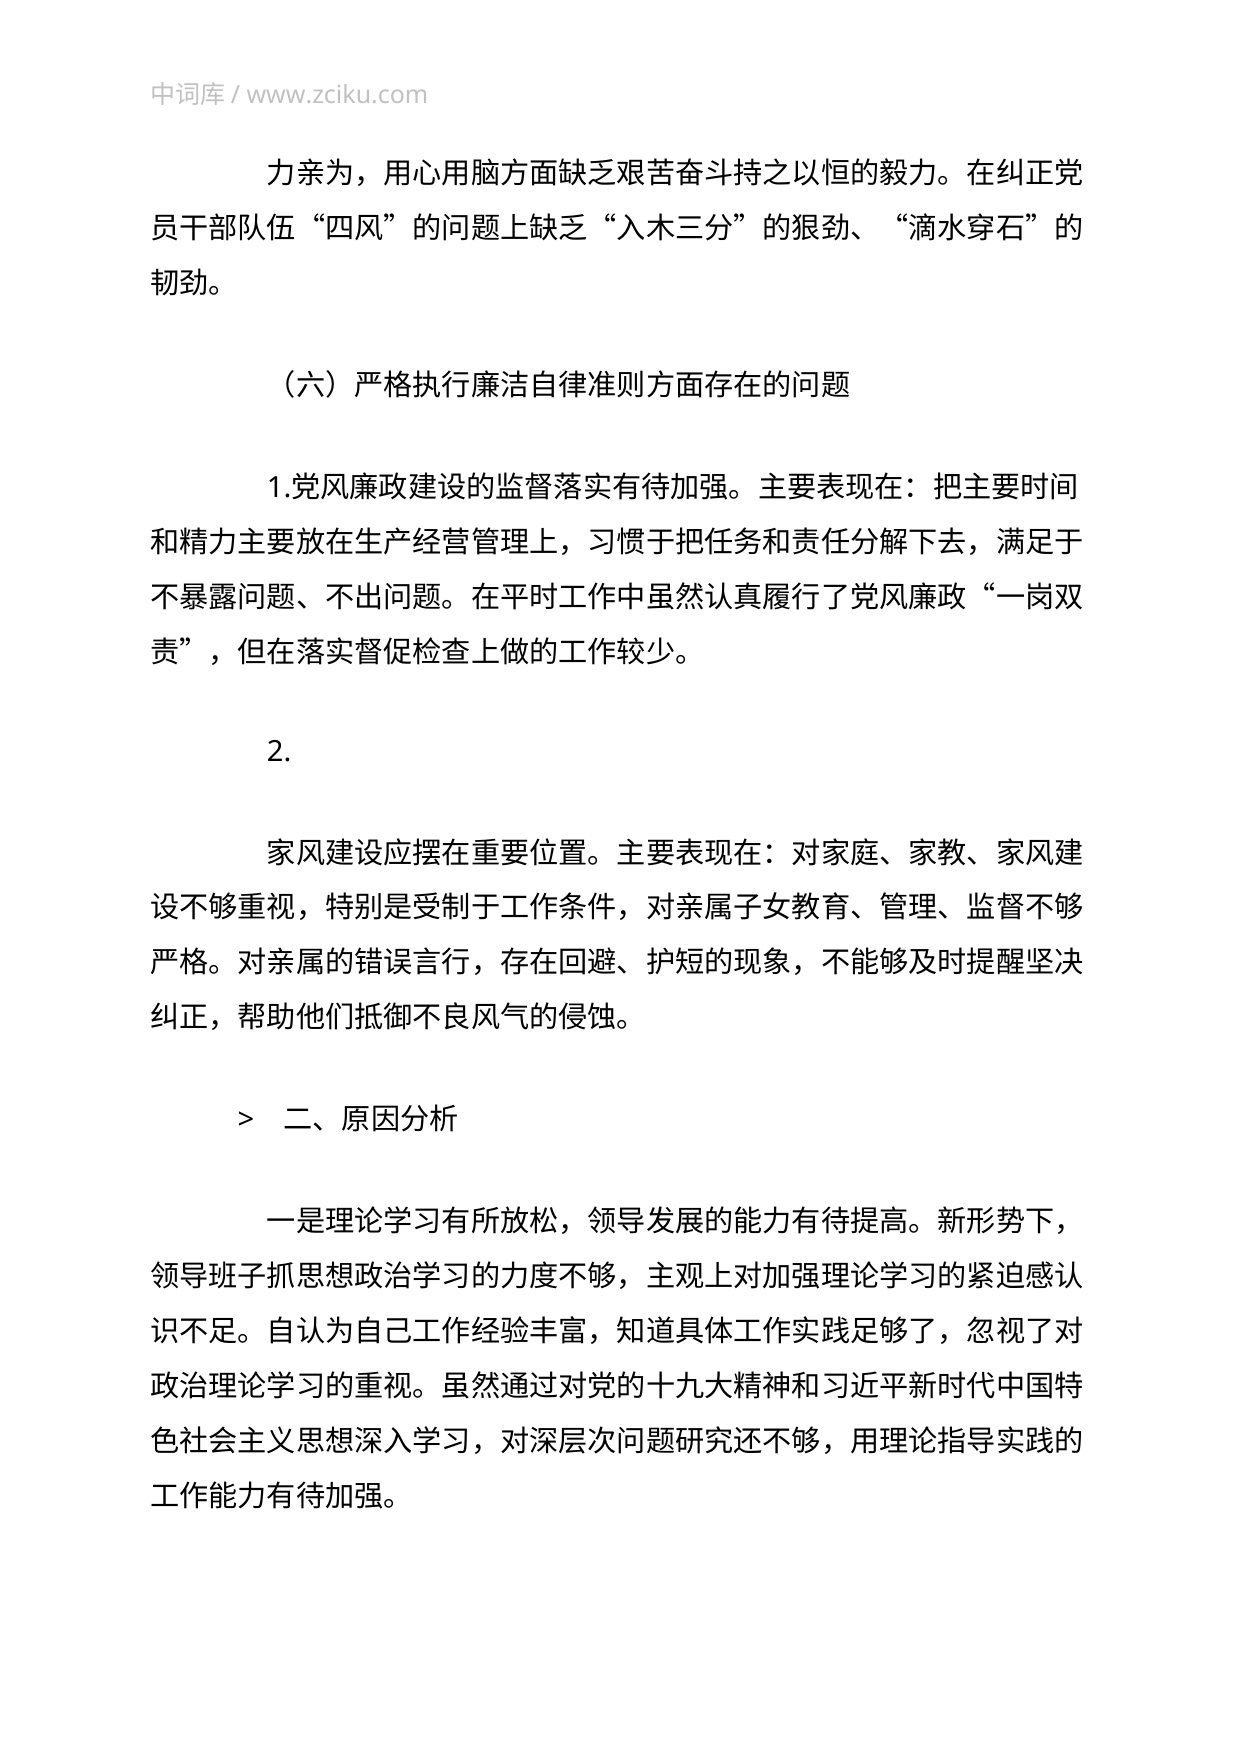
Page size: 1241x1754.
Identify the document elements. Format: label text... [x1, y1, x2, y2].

text 力亲为，用心用脑方面缺乏艰苦奋斗持之以恒的毅力。在纠正党员干部队伍“四风”的问题上缺乏“入木三分”的狠劲、“滴水穿石”的韧劲。 [150, 150, 1090, 302]
text 1.党风廉政建设的监督落实有待加强。主要表现在：把主要时间和精力主要放在生产经营管理上，习惯于把任务和责任分解下去，满足于不暴露问题、不出问题。在平时工作中虽然认真履行了党风廉政“一岗双责”，但在落实督促检查上做的工作较少。 [150, 463, 1090, 670]
text 家风建设应摆在重要位置。主要表现在：对家庭、家教、家风建设不够重视，特别是受制于工作条件，对亲属子女教育、管理、监督不够严格。对亲属的错误言行，存在回避、护短的现象，不能够及时提醒坚决纠正，帮助他们抵御不良风气的侵蚀。 [150, 829, 1090, 1036]
text 2. [150, 730, 1090, 769]
text （六）严格执行廉洁自律准则方面存在的问题 [150, 362, 1090, 404]
text > 二、原因分析 [150, 1096, 1090, 1138]
text 一是理论学习有所放松，领导发展的能力有待提高。新形势下，领导班子抓思想政治学习的力度不够，主观上对加强理论学习的紧迫感认识不足。自认为自己工作经验丰富，知道具体工作实践足够了，忽视了对政治理论学习的重视。虽然通过对党的十九大精神和习近平新时代中国特色社会主义思想深入学习，对深层次问题研究还不够，用理论指导实践的工作能力有待加强。 [150, 1198, 1090, 1514]
